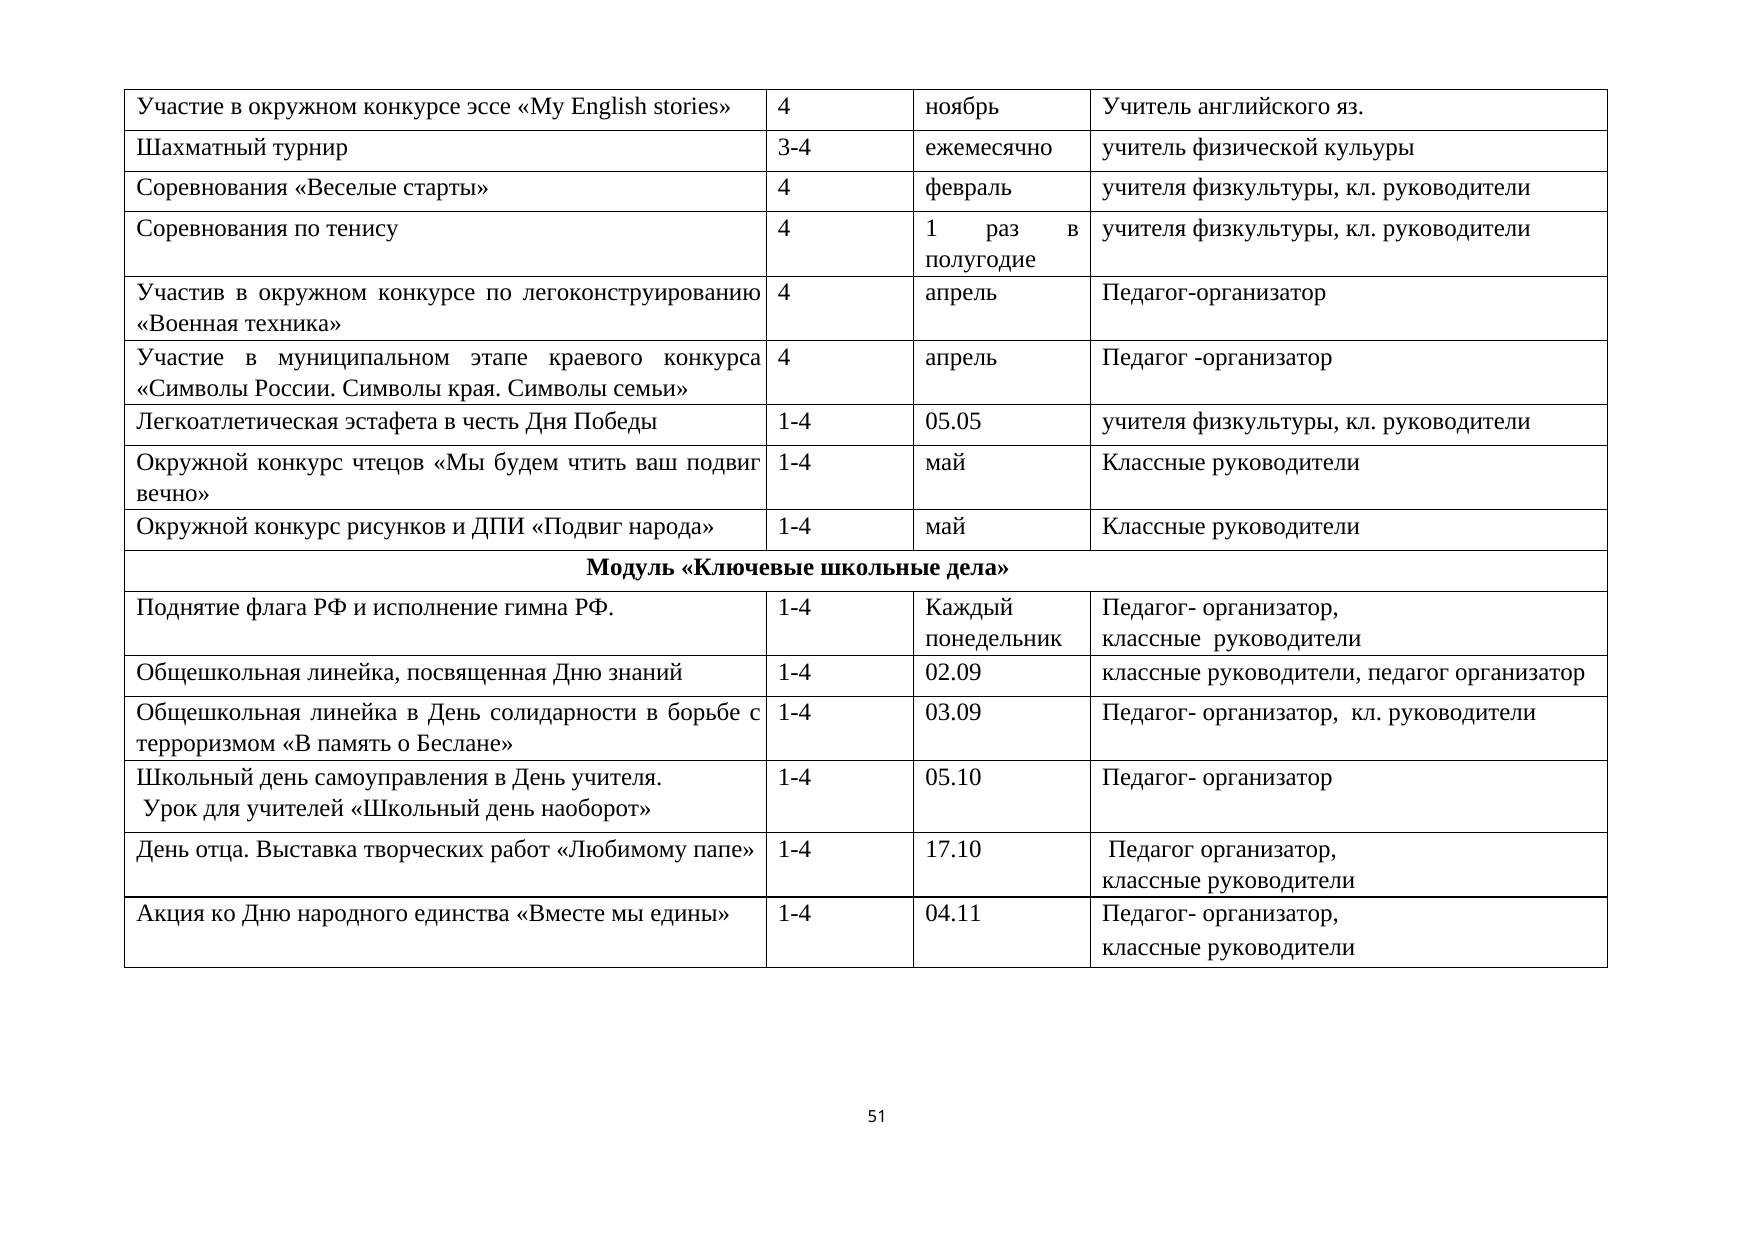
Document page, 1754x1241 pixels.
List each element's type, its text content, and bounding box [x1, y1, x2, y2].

table_cell 1-4 [767, 592, 913, 655]
table_cell ежемесячно [914, 131, 1090, 171]
table_cell Классные руководители [1091, 446, 1607, 509]
table_cell май [914, 446, 1090, 509]
table_cell Педагог- организатор, классные руководители [1091, 592, 1607, 655]
table_cell 1-4 [767, 833, 913, 896]
table_cell Классные руководители [1091, 510, 1607, 550]
table_cell 4 [767, 212, 913, 276]
table_cell 1 раз в полугодие [914, 212, 1090, 276]
table_cell Педагог-организатор [1091, 277, 1607, 340]
table_cell 1-4 [767, 510, 913, 550]
table_cell 17.10 [914, 833, 1090, 896]
table_cell Школьный день самоуправления в День учителя. Урок для учителей «Школьный день наоборот» [125, 761, 766, 832]
table_cell май [914, 510, 1090, 550]
table_cell Соревнования «Веселые старты» [125, 172, 766, 211]
table_cell 05.05 [914, 405, 1090, 445]
table_cell Каждый понедельник [914, 592, 1090, 655]
table_cell Педагог- организатор, кл. руководители [1091, 697, 1607, 760]
table_cell февраль [914, 172, 1090, 211]
table_cell 4 [767, 90, 913, 130]
table_cell 1-4 [767, 656, 913, 696]
table_cell классные руководители, педагог организатор [1091, 656, 1607, 696]
table_cell 04.11 [914, 898, 1090, 967]
table_cell учителя физкультуры, кл. руководители [1091, 405, 1607, 445]
table_cell Акция ко Дню народного единства «Вместе мы едины» [125, 898, 766, 967]
table_cell Участив в окружном конкурсе по легоконструированию «Военная техника» [125, 277, 766, 340]
table_cell ноябрь [914, 90, 1090, 130]
table_cell 02.09 [914, 656, 1090, 696]
table_cell учителя физкультуры, кл. руководители [1091, 212, 1607, 276]
table_cell 4 [767, 172, 913, 211]
table_cell учитель физической кульуры [1091, 131, 1607, 171]
table_cell Участие в муниципальном этапе краевого конкурса «Символы России. Символы края. Символы семьи» [125, 341, 766, 404]
table_cell Легкоатлетическая эстафета в честь Дня Победы [125, 405, 766, 445]
table_cell апрель [914, 341, 1090, 404]
table_cell 1-4 [767, 446, 913, 509]
table_cell 1-4 [767, 898, 913, 967]
table_cell Модуль «Ключевые школьные дела» [125, 551, 1607, 591]
table_cell Окружной конкурс рисунков и ДПИ «Подвиг народа» [125, 510, 766, 550]
table_cell Педагог организатор, классные руководители [1091, 833, 1607, 896]
table_cell Учитель английского яз. [1091, 90, 1607, 130]
table_cell Общешкольная линейка, посвященная Дню знаний [125, 656, 766, 696]
table_cell 4 [767, 341, 913, 404]
table_cell 4 [767, 277, 913, 340]
table_cell 1-4 [767, 697, 913, 760]
table_cell Педагог -организатор [1091, 341, 1607, 404]
table_cell Шахматный турнир [125, 131, 766, 171]
table_cell 3-4 [767, 131, 913, 171]
table_cell 03.09 [914, 697, 1090, 760]
table_cell апрель [914, 277, 1090, 340]
table_cell Участие в окружном конкурсе эссе «My English stories» [125, 90, 766, 130]
table_cell Окружной конкурс чтецов «Мы будем чтить ваш подвиг вечно» [125, 446, 766, 509]
table_cell Педагог- организатор, классные руководители [1091, 898, 1607, 967]
table_cell День отца. Выставка творческих работ «Любимому папе» [125, 833, 766, 896]
table_cell Соревнования по тенису [125, 212, 766, 276]
table_cell Педагог- организатор [1091, 761, 1607, 832]
table_cell Поднятие флага РФ и исполнение гимна РФ. [125, 592, 766, 655]
table_cell Общешкольная линейка в День солидарности в борьбе с терроризмом «В память о Беслане» [125, 697, 766, 760]
table_cell учителя физкультуры, кл. руководители [1091, 172, 1607, 211]
table_cell 05.10 [914, 761, 1090, 832]
table_cell 1-4 [767, 761, 913, 832]
table_cell 1-4 [767, 405, 913, 445]
